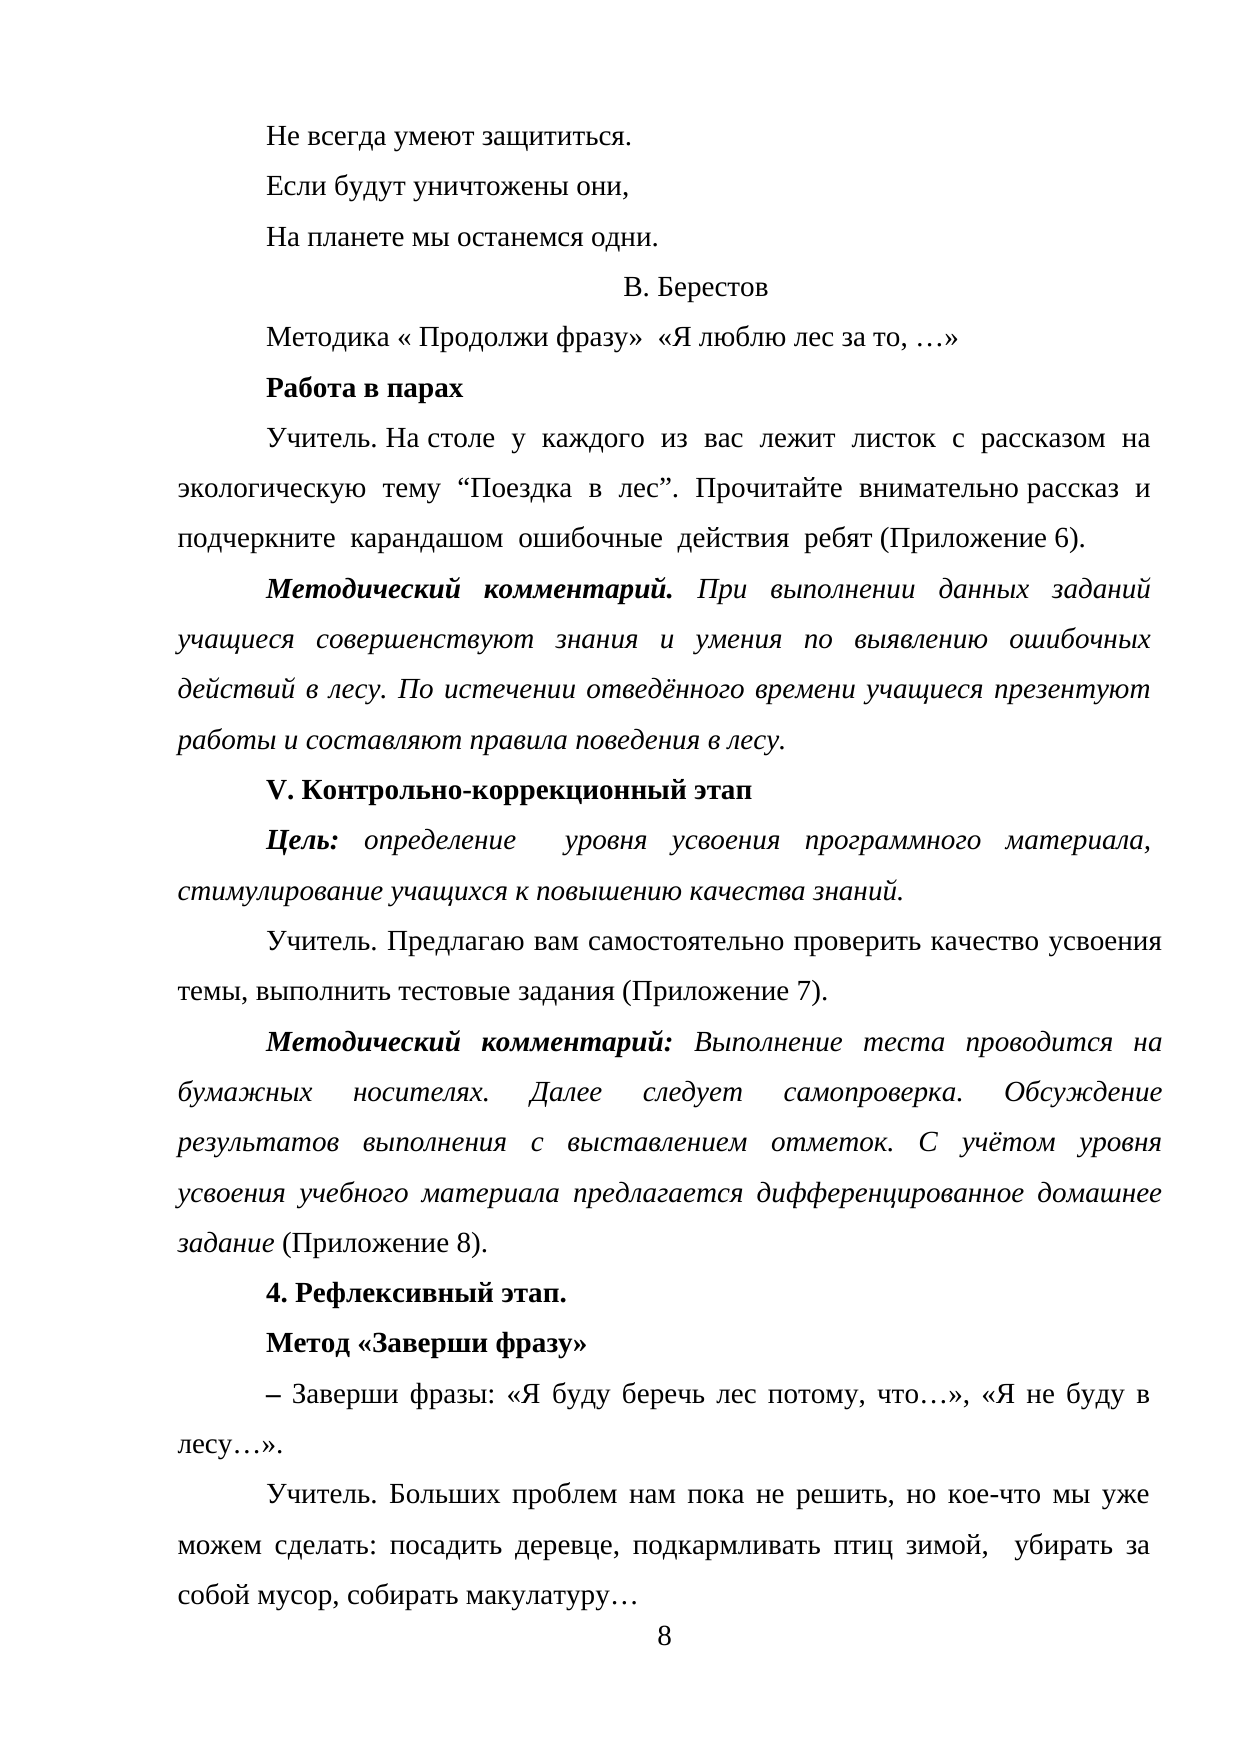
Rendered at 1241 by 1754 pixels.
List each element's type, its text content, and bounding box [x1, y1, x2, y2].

text Методика « Продолжи фразу» «Я люблю лес за то, …» [177, 319, 1152, 353]
text Методический комментарий: Выполнение теста проводится на бумажных носителях. Далее следует самопроверка. Обсуждение результатов выполнения с выставлением отметок. С учётом уровня усвоения учебного материала предлагается дифференцированное домашнее задание (Приложение 8). [177, 1024, 1163, 1258]
text Учитель. На столе у каждого из вас лежит листок с рассказом на экологическую тему “Поездка в лес”. Прочитайте внимательно рассказ и подчеркните карандашом ошибочные действия ребят (Приложение 6). [177, 420, 1152, 554]
text 4. Рефлексивный этап. [177, 1275, 1152, 1309]
text Метод «Заверши фразу» [177, 1326, 1152, 1359]
text Учитель. Предлагаю вам самостоятельно проверить качество усвоения темы, выполнить тестовые задания (Приложение 7). [177, 923, 1163, 1007]
text V. Контрольно-коррекционный этап [177, 772, 1163, 806]
text Если будут уничтожены они, [177, 168, 1152, 202]
text В. Берестов [177, 269, 1152, 303]
text Не всегда умеют защититься. [177, 118, 1152, 152]
text Работа в парах [177, 370, 1152, 403]
text На планете мы останемся одни. [177, 219, 1152, 252]
text – Заверши фразы: «Я буду беречь лес потому, что…», «Я не буду в лесу…». [177, 1376, 1152, 1460]
text Учитель. Больших проблем нам пока не решить, но кое-что мы уже можем сделать: посадить деревце, подкармливать птиц зимой, убирать за собой мусор, собирать макулатуру… [177, 1477, 1152, 1611]
text Цель: определение уровня усвоения программного материала, стимулирование учащихся к повышению качества знаний. [177, 822, 1152, 906]
text Методический комментарий. При выполнении данных заданий учащиеся совершенствуют знания и умения по выявлению ошибочных действий в лесу. По истечении отведённого времени учащиеся презентуют работы и составляют правила поведения в лесу. [177, 571, 1152, 755]
